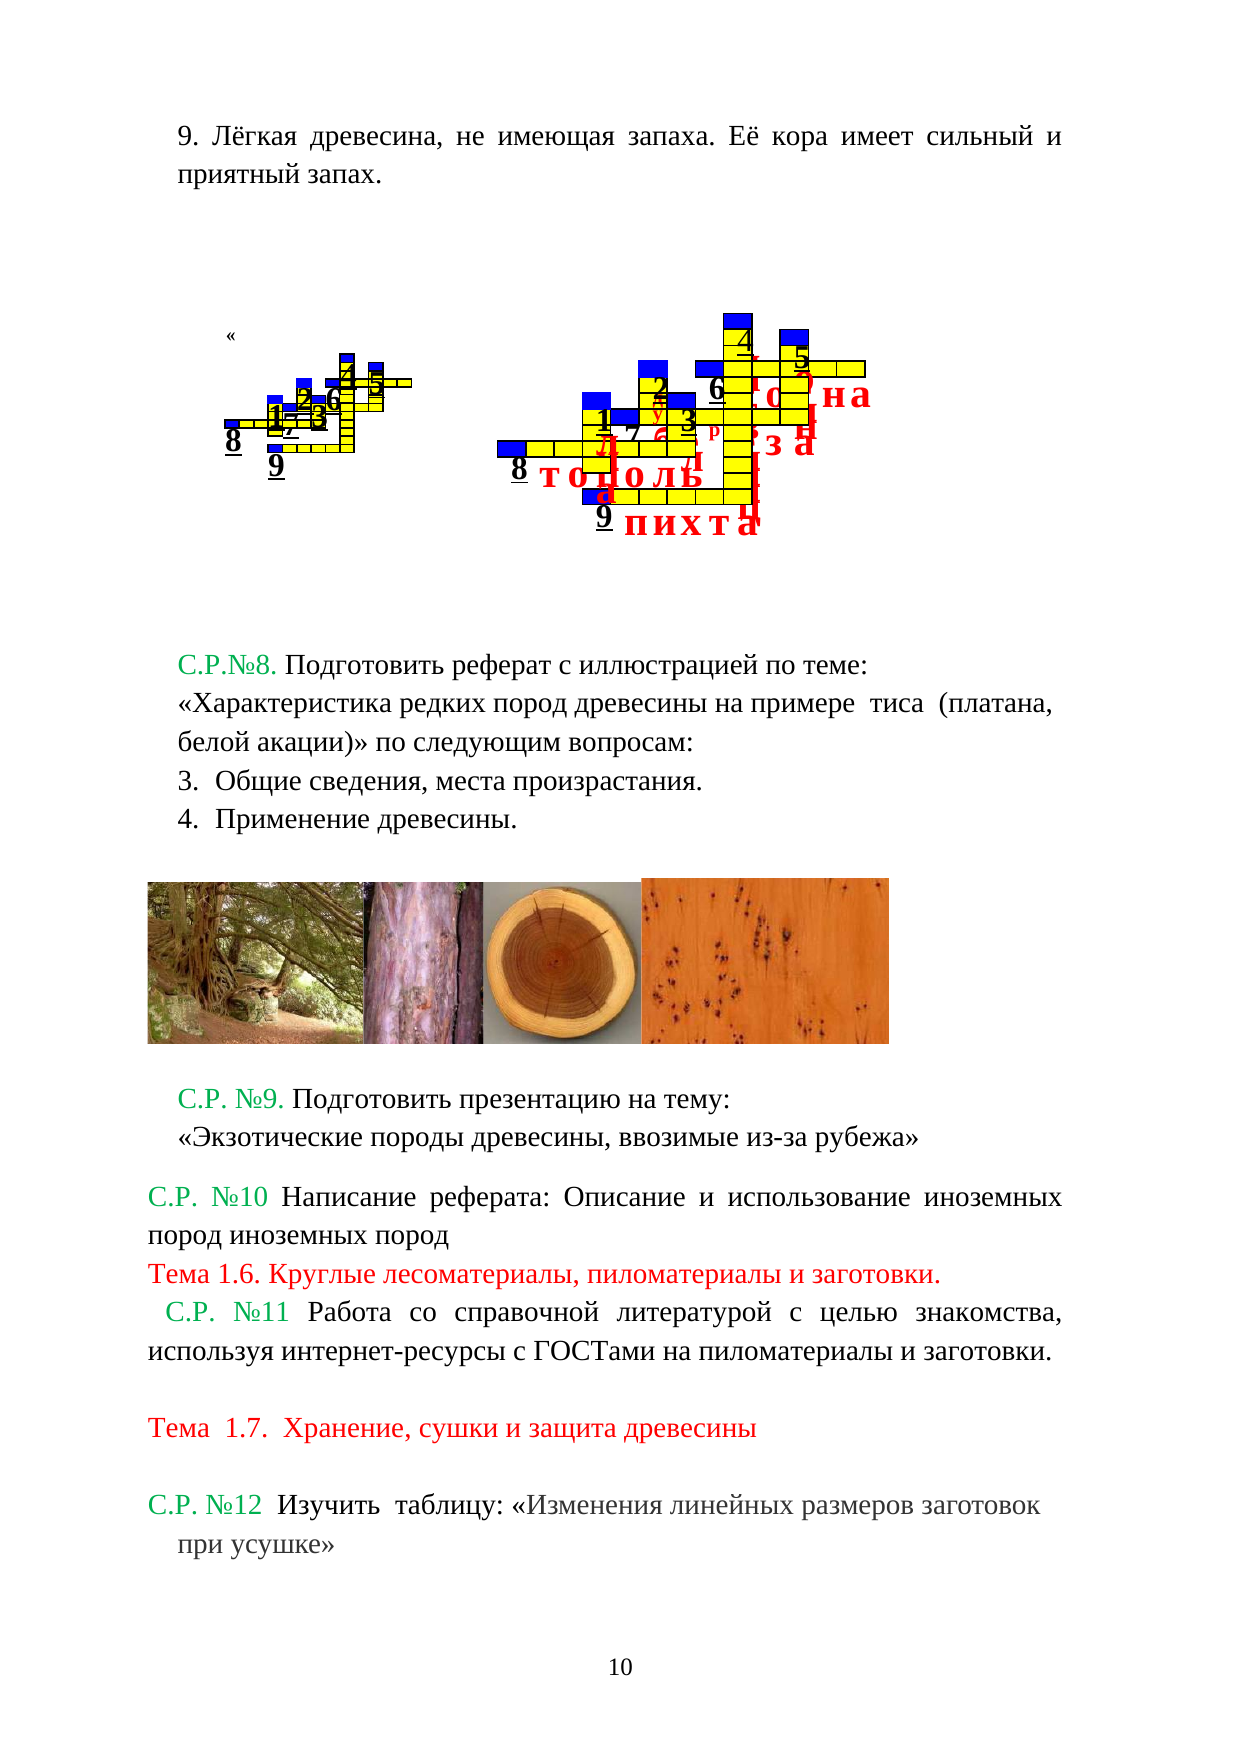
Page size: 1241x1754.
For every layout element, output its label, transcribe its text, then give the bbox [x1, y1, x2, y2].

list С.Р. №9. Подготовить презентацию на тему: [133, 1081, 1063, 1114]
text 9. Лёгкая древесина, не имеющая запаха. Её кора имеет сильный и приятный запах. [177, 118, 1063, 190]
text С.Р. №10 Написание реферата: Описание и использование иноземных пород иноземных пород [148, 1179, 1063, 1251]
text С.Р. №12 Изучить таблицу: «Изменения линейных размеров заготовок при усушке» [148, 1487, 1063, 1559]
list Общие сведения, места произрастания. [177, 763, 1063, 796]
text Тема 1.7. Хранение, сушки и защита древесины [148, 1410, 1063, 1444]
text С.Р.№8. Подготовить реферат с иллюстрацией по теме: «Характеристика редких пород древесины на примере тиса (платана, белой акации)» по следующим вопросам: [177, 647, 1063, 758]
list Применение древесины. [177, 801, 1063, 835]
text Тема 1.6. Круглые лесоматериалы, пиломатериалы и заготовки. [148, 1256, 1063, 1289]
text С.Р. №11 Работа со справочной литературой с целью знакомства, используя интернет-ресурсы с ГОСТами на пиломатериалы и заготовки. [148, 1294, 1063, 1367]
picture [147, 878, 889, 1044]
list «Экзотические породы древесины, ввозимые из-за рубежа» [133, 1119, 1063, 1153]
